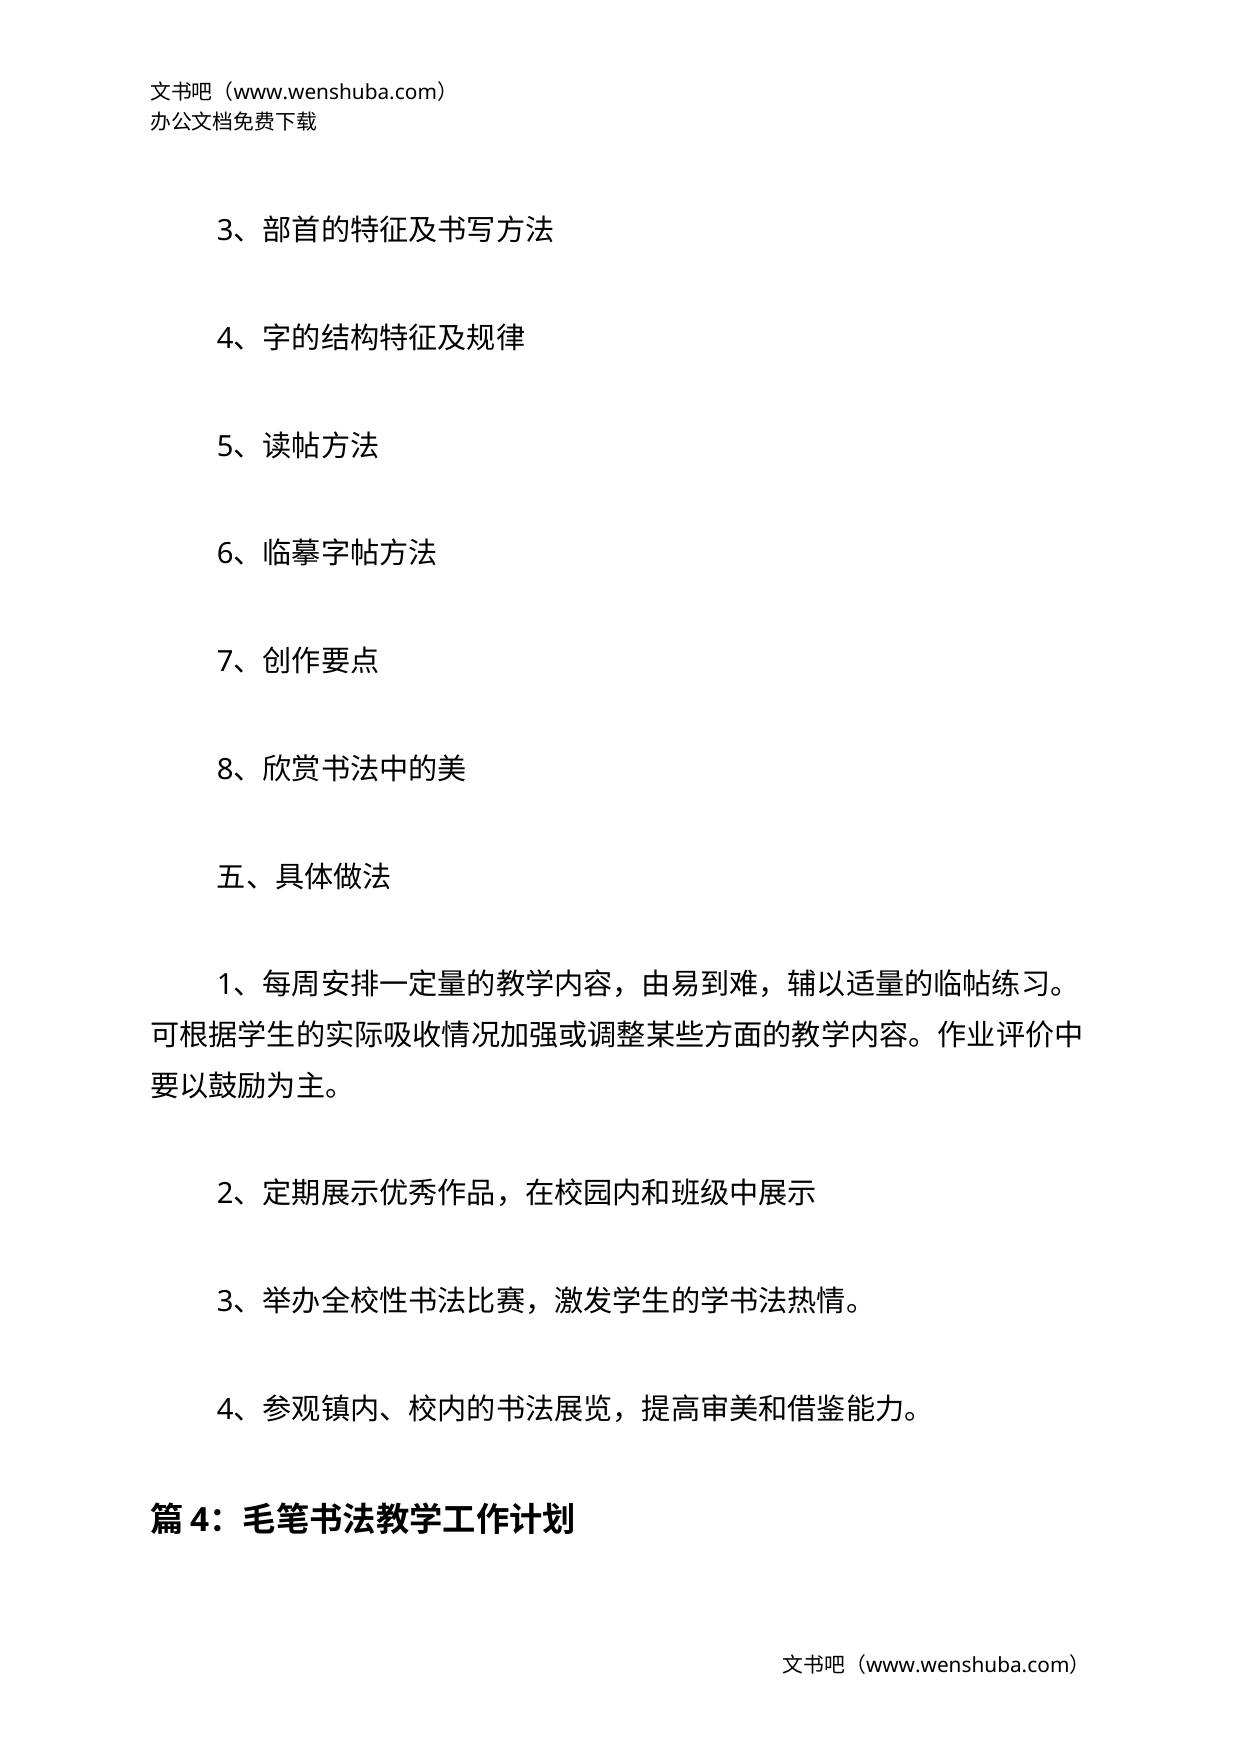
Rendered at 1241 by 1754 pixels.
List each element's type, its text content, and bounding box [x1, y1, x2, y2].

text 1、每周安排一定量的教学内容，由易到难，辅以适量的临帖练习。可根据学生的实际吸收情况加强或调整某些方面的教学内容。作业评价中要以鼓励为主。 [150, 961, 1090, 1104]
text 7、创作要点 [150, 638, 1090, 680]
text 3、举办全校性书法比赛，激发学生的学书法热情。 [150, 1278, 1090, 1320]
text 3、部首的特征及书写方法 [150, 207, 1090, 249]
text 2、定期展示优秀作品，在校园内和班级中展示 [150, 1170, 1090, 1212]
text 5、读帖方法 [150, 422, 1090, 465]
text 4、字的结构特征及规律 [150, 314, 1090, 357]
text 4、参观镇内、校内的书法展览，提高审美和借鉴能力。 [150, 1385, 1090, 1428]
text 篇4：毛笔书法教学工作计划 [150, 1493, 1090, 1541]
text 五、具体做法 [150, 853, 1090, 895]
text 8、欣赏书法中的美 [150, 745, 1090, 788]
text 6、临摹字帖方法 [150, 530, 1090, 572]
